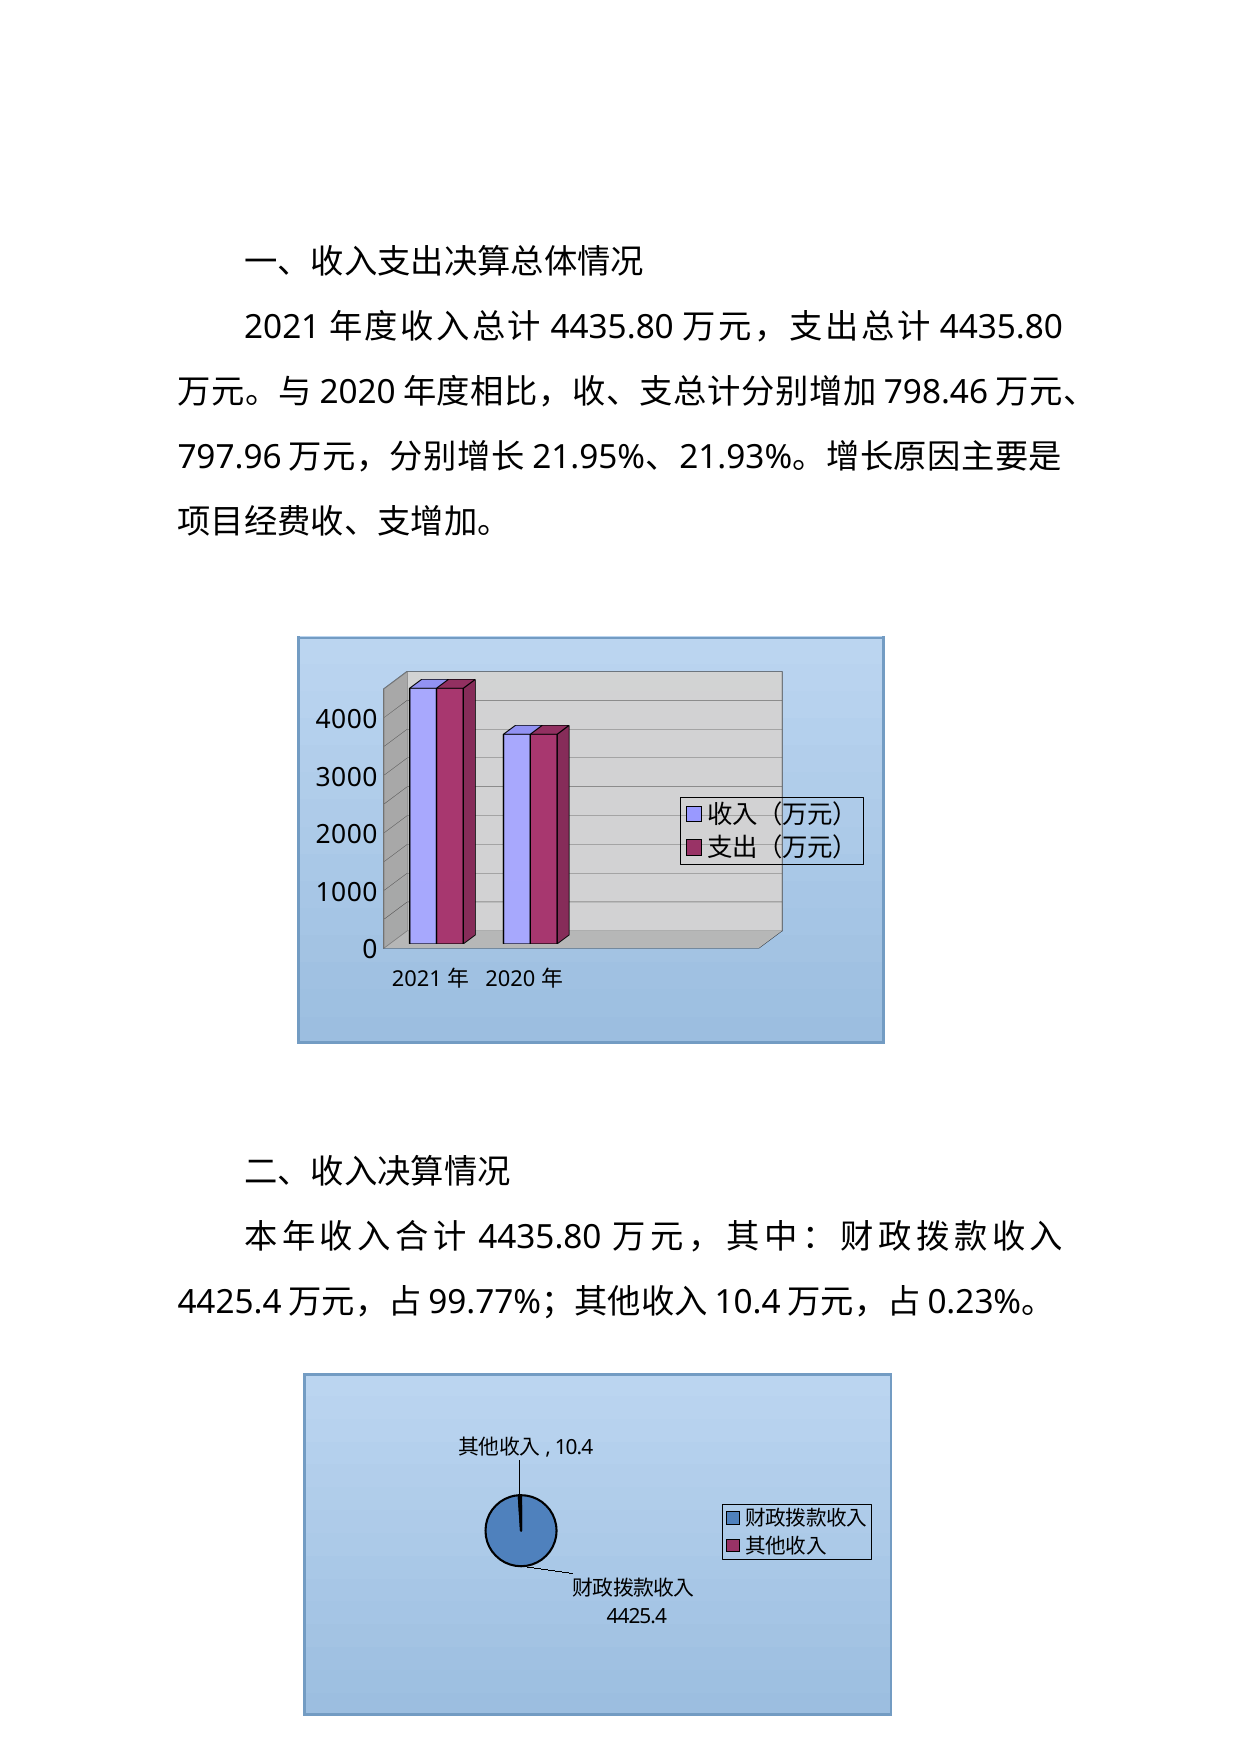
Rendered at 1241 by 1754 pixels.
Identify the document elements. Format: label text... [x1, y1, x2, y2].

text 2021年度收入总计4435.80万元，支出总计4435.80万元。与2020年度相比，收、支总计分别增加798.46万元、797.96万元，分别增长21.95%、21.93%。增长原因主要是项目经费收、支增加。 [177, 292, 1063, 552]
text 一、收入支出决算总体情况 [177, 227, 1063, 292]
text 二、收入决算情况 [177, 1137, 1063, 1202]
text 本年收入合计4435.80万元，其中：财政拨款收入4425.4万元，占99.77%；其他收入10.4万元，占0.23%。 [177, 1202, 1063, 1332]
